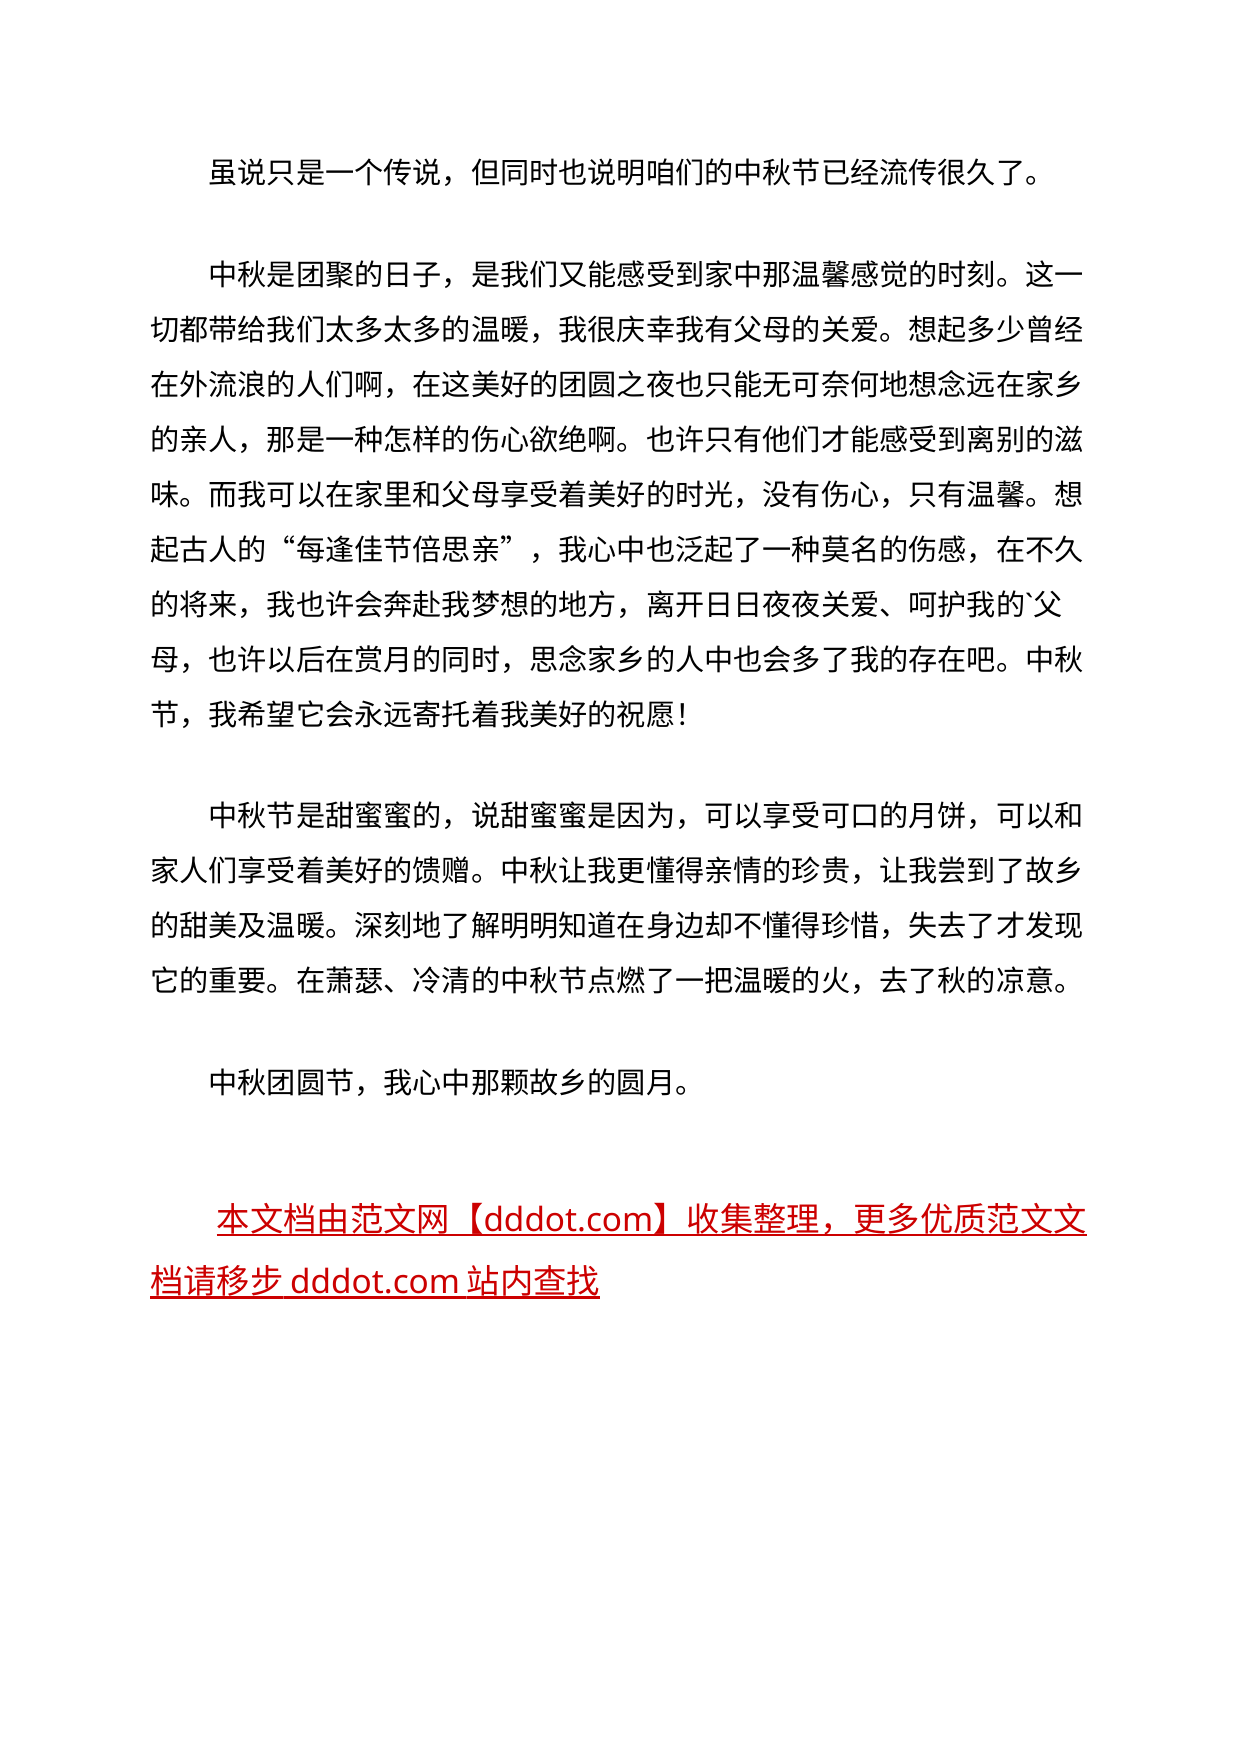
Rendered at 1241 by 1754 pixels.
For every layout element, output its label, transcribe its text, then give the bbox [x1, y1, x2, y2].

text 中秋是团聚的日子，是我们又能感受到家中那温馨感觉的时刻。这一切都带给我们太多太多的温暖，我很庆幸我有父母的关爱。想起多少曾经在外流浪的人们啊，在这美好的团圆之夜也只能无可奈何地想念远在家乡的亲人，那是一种怎样的伤心欲绝啊。也许只有他们才能感受到离别的滋味。而我可以在家里和父母享受着美好的时光，没有伤心，只有温馨。想起古人的“每逢佳节倍思亲”，我心中也泛起了一种莫名的伤感，在不久的将来，我也许会奔赴我梦想的地方，离开日日夜夜关爱、呵护我的`父母，也许以后在赏月的同时，思念家乡的人中也会多了我的存在吧。中秋节，我希望它会永远寄托着我美好的祝愿！ [150, 252, 1090, 733]
text 虽说只是一个传说，但同时也说明咱们的中秋节已经流传很久了。 [150, 150, 1090, 192]
text 中秋节是甜蜜蜜的，说甜蜜蜜是因为，可以享受可口的月饼，可以和家人们享受着美好的馈赠。中秋让我更懂得亲情的珍贵，让我尝到了故乡的甜美及温暖。深刻地了解明明知道在身边却不懂得珍惜，失去了才发现它的重要。在萧瑟、冷清的中秋节点燃了一把温暖的火，去了秋的凉意。 [150, 793, 1090, 1000]
text 中秋团圆节，我心中那颗故乡的圆月。 [150, 1059, 1090, 1102]
text 本文档由范文网【dddot.com】收集整理，更多优质范文文档请移步dddot.com站内查找 [150, 1192, 1090, 1303]
